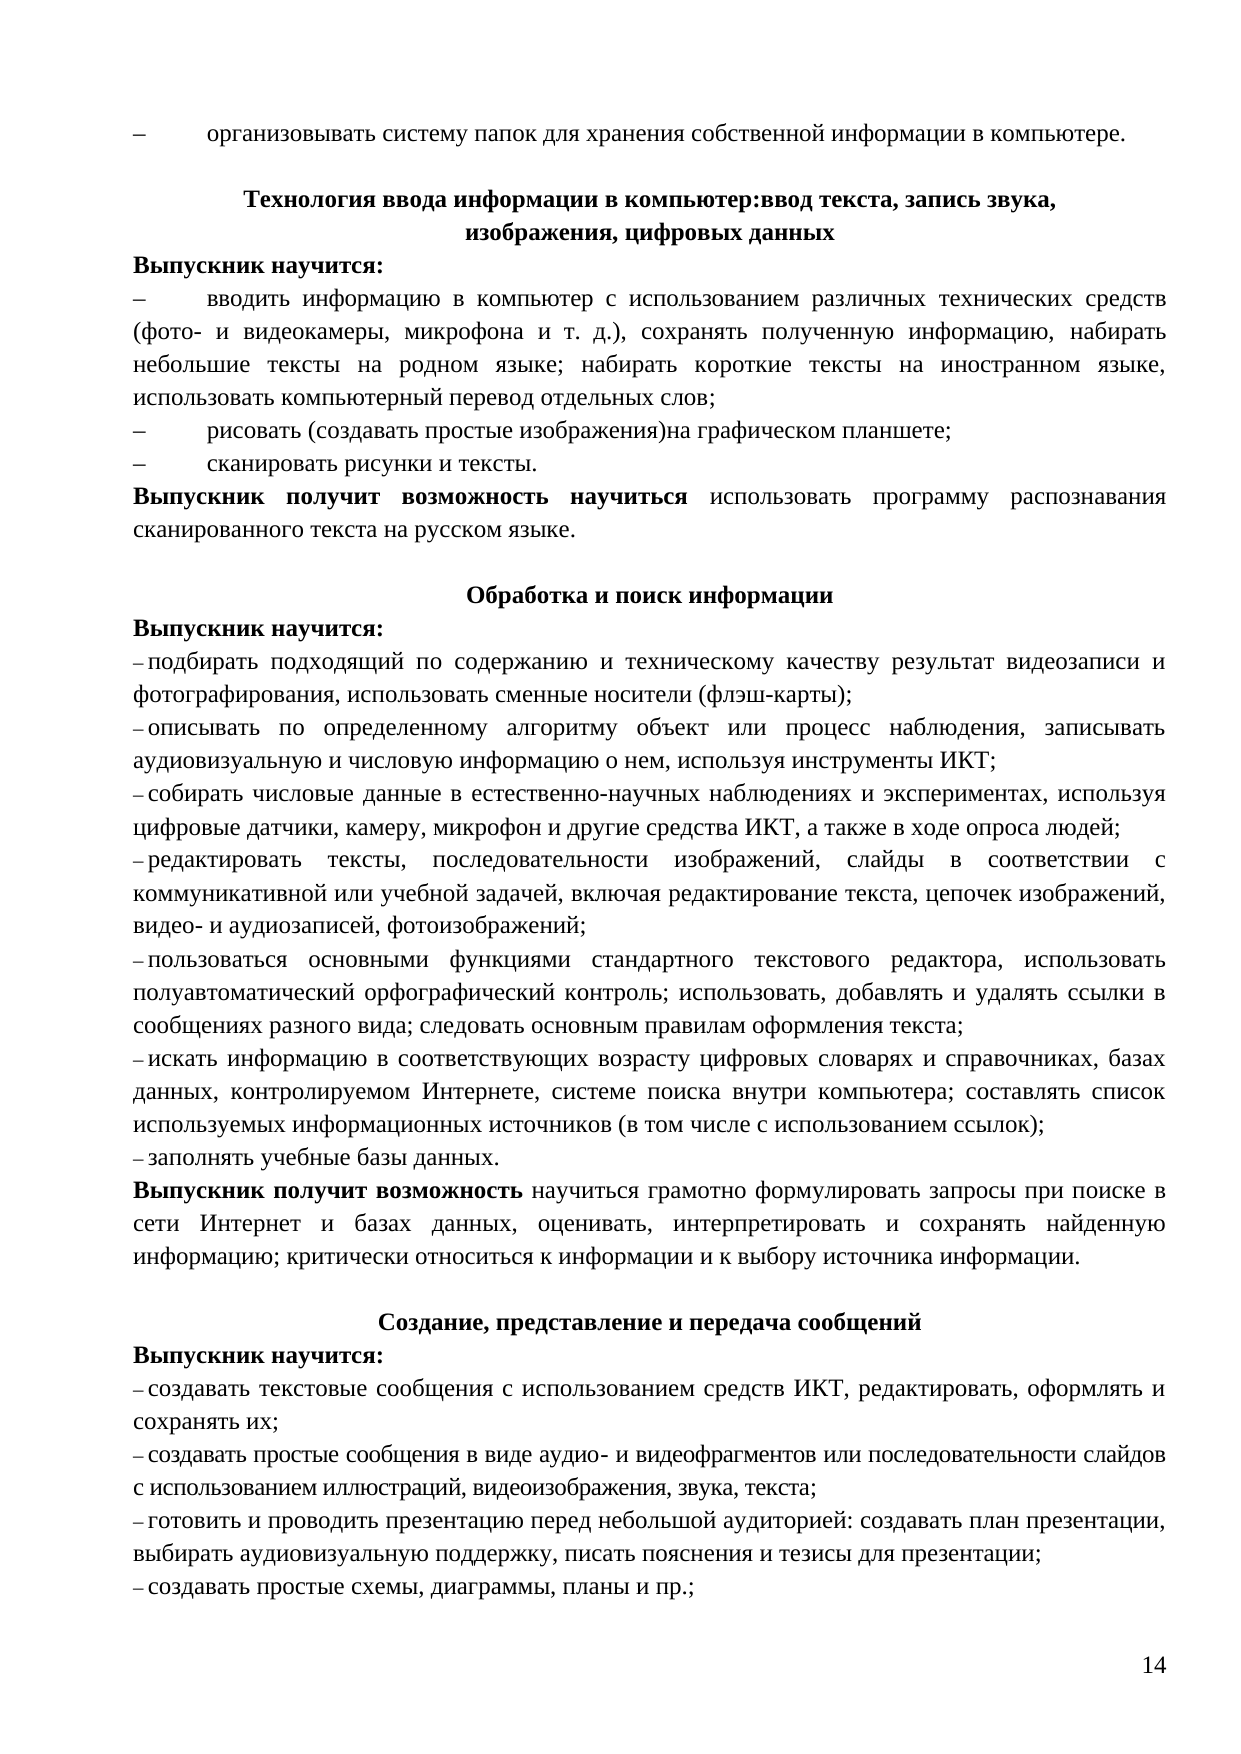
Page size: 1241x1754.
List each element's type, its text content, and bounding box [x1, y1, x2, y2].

list заполнять учебные базы данных. [133, 1142, 1167, 1171]
list рисовать (создавать простые изображения)на графическом планшете; [133, 415, 1167, 444]
list создавать простые схемы, диаграммы, планы и пр.; [133, 1571, 1167, 1600]
list сканировать рисунки и тексты. [133, 448, 1167, 477]
list создавать простые сообщения в виде аудио- и видеофрагментов или последовательности слайдов с использованием иллюстраций, видеоизображения, звука, текста; [133, 1439, 1167, 1501]
list создавать текстовые сообщения с использованием средств ИКТ, редактировать, оформлять и сохранять их; [133, 1373, 1167, 1435]
list искать информацию в соответствующих возрасту цифровых словарях и справочниках, базах данных, контролируемом Интернете, системе поиска внутри компьютера; составлять список используемых информационных источников (в том числе с использованием ссылок); [133, 1043, 1167, 1137]
list вводить информацию в компьютер с использованием различных технических средств (фото- и видеокамеры, микрофона и т. д.), сохранять полученную информацию, набирать небольшие тексты на родном языке; набирать короткие тексты на иностранном языке, использовать компьютерный перевод отдельных слов; [133, 283, 1167, 411]
text Выпускник получит возможность научиться использовать программу распознавания сканированного текста на русском языке. [133, 481, 1167, 543]
text Выпускник получит возможность научиться грамотно формулировать запросы при поиске в сети Интернет и базах данных, оценивать, интерпретировать и сохранять найденную информацию; критически относиться к информации и к выбору источника информации. [133, 1175, 1167, 1269]
list подбирать подходящий по содержанию и техническому качеству результат видеозаписи и фотографирования, использовать сменные носители (флэш-карты); [133, 646, 1167, 708]
text Технология ввода информации в компьютер:ввод текста, запись звука, изображения, цифровых данных [133, 184, 1167, 246]
list организовывать систему папок для хранения собственной информации в компьютере. [133, 118, 1167, 147]
text Обработка и поиск информации [133, 580, 1167, 609]
text Выпускник научится: [133, 1340, 1167, 1369]
text Выпускник научится: [133, 250, 1167, 279]
list готовить и проводить презентацию перед небольшой аудиторией: создавать план презентации, выбирать аудиовизуальную поддержку, писать пояснения и тезисы для презентации; [133, 1505, 1167, 1567]
list собирать числовые данные в естественно-научных наблюдениях и экспериментах, используя цифровые датчики, камеру, микрофон и другие средства ИКТ, а также в ходе опроса людей; [133, 778, 1167, 840]
list редактировать тексты, последовательности изображений, слайды в соответствии с коммуникативной или учебной задачей, включая редактирование текста, цепочек изображений, видео- и аудиозаписей, фотоизображений; [133, 844, 1167, 939]
list описывать по определенному алгоритму объект или процесс наблюдения, записывать аудиовизуальную и числовую информацию о нем, используя инструменты ИКТ; [133, 712, 1167, 774]
list пользоваться основными функциями стандартного текстового редактора, использовать полуавтоматический орфографический контроль; использовать, добавлять и удалять ссылки в сообщениях разного вида; следовать основным правилам оформления текста; [133, 944, 1167, 1038]
text Выпускник научится: [133, 613, 1167, 642]
text Создание, представление и передача сообщений [133, 1307, 1167, 1336]
